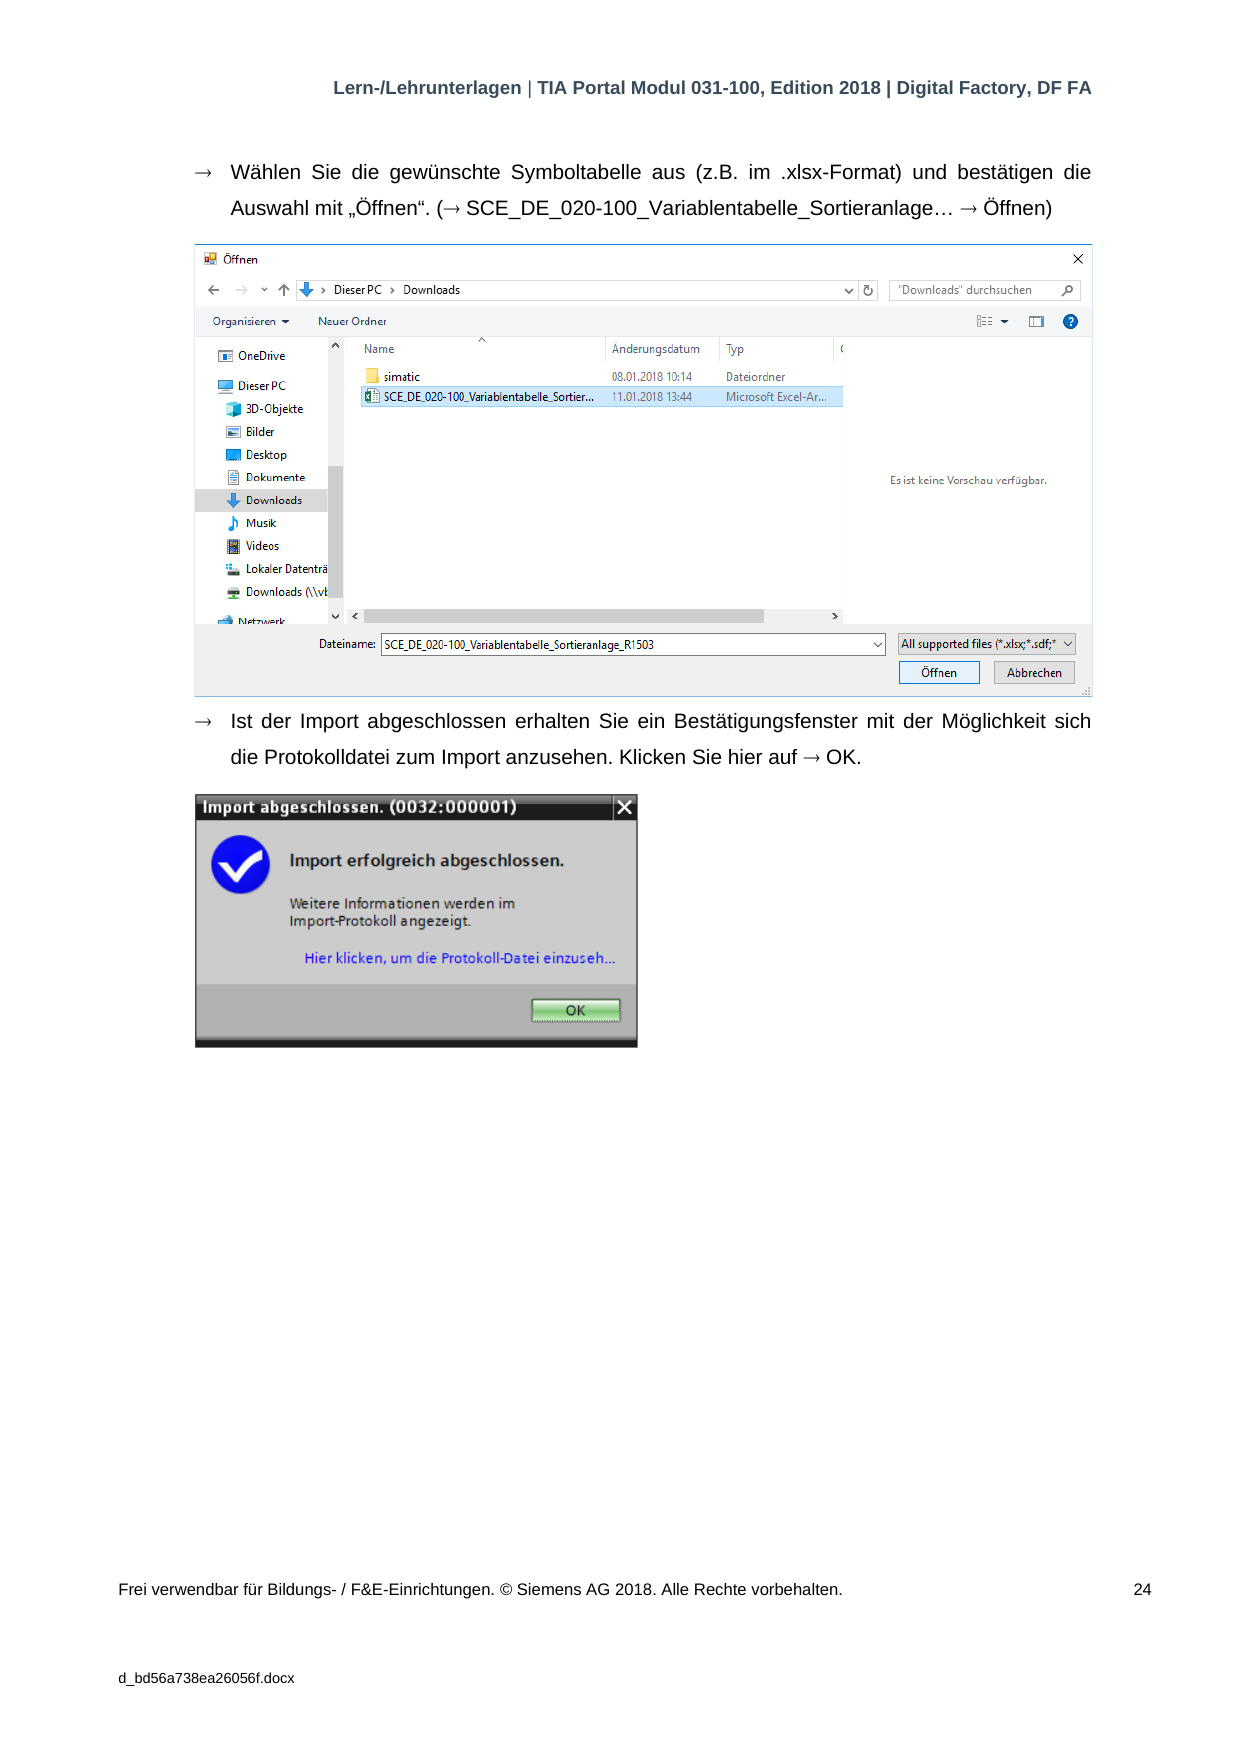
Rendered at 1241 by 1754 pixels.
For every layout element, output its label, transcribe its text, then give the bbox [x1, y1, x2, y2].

text Ist der Import abgeschlossen erhalten Sie ein Bestätigungsfenster mit der Möglichkeit sich die Protokolldatei zum Import anzusehen. Klicken Sie hier auf OK. [195, 709, 1092, 769]
picture [194, 793, 639, 1049]
text Wählen Sie die gewünschte Symboltabelle aus (z.B. im .xlsx-Format) und bestätigen die Auswahl mit „Öffnen“. ( SCE_DE_020-100_Variablentabelle_Sortieranlage… Öffnen) [195, 160, 1092, 220]
picture [194, 244, 1093, 697]
